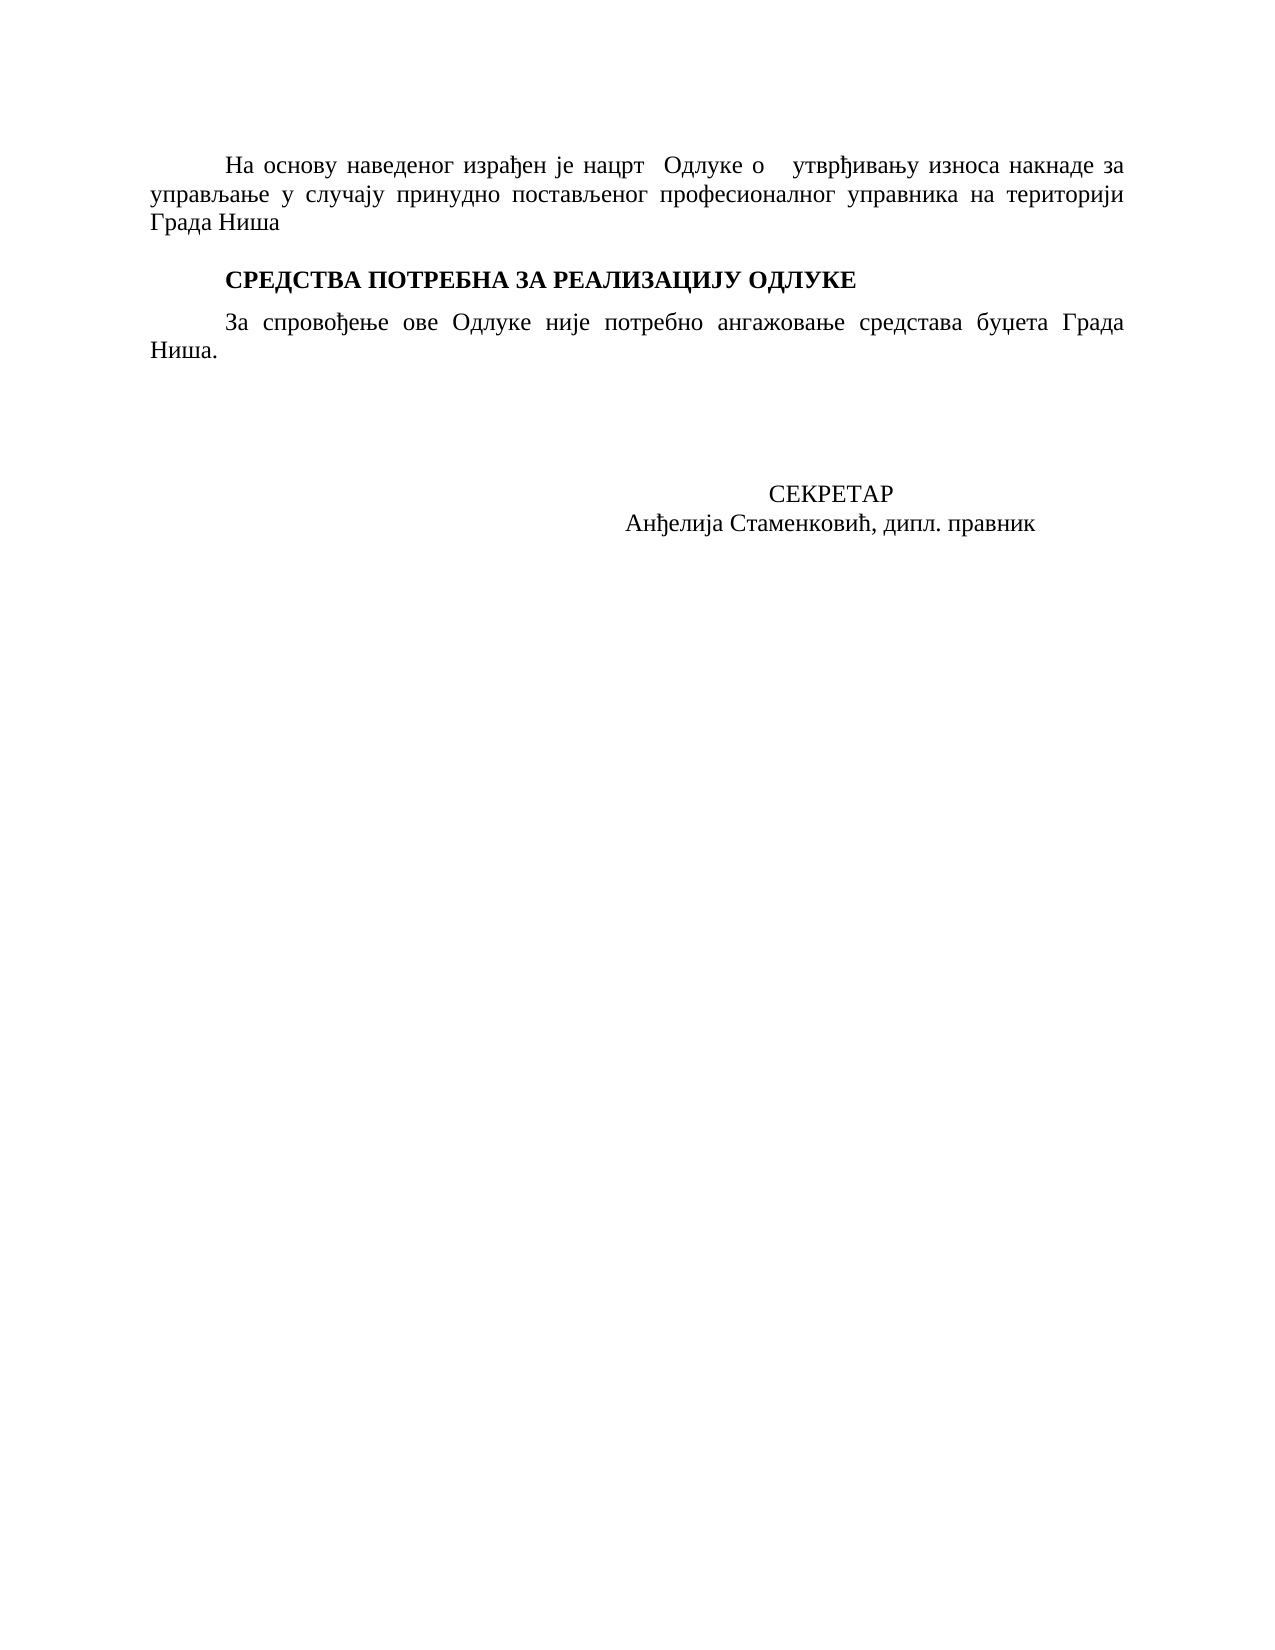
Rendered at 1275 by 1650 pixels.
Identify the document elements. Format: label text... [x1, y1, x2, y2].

text Анђелија Стаменковић, дипл. правник [150, 508, 1125, 537]
text СРЕДСТВА ПОТРЕБНА ЗА РЕАЛИЗАЦИЈУ ОДЛУКЕ [150, 265, 1125, 294]
text На основу наведеног израђен је нацрт Одлуке о утврђивању износа накнаде за управљање у случају принудно постављеног професионалног управника на територији Града Ниша [150, 150, 1125, 236]
text СЕКРЕТАР [150, 479, 1125, 508]
text За спровођење ове Одлуке није потребно ангажовање средстава буџета Града Ниша. [150, 307, 1125, 364]
